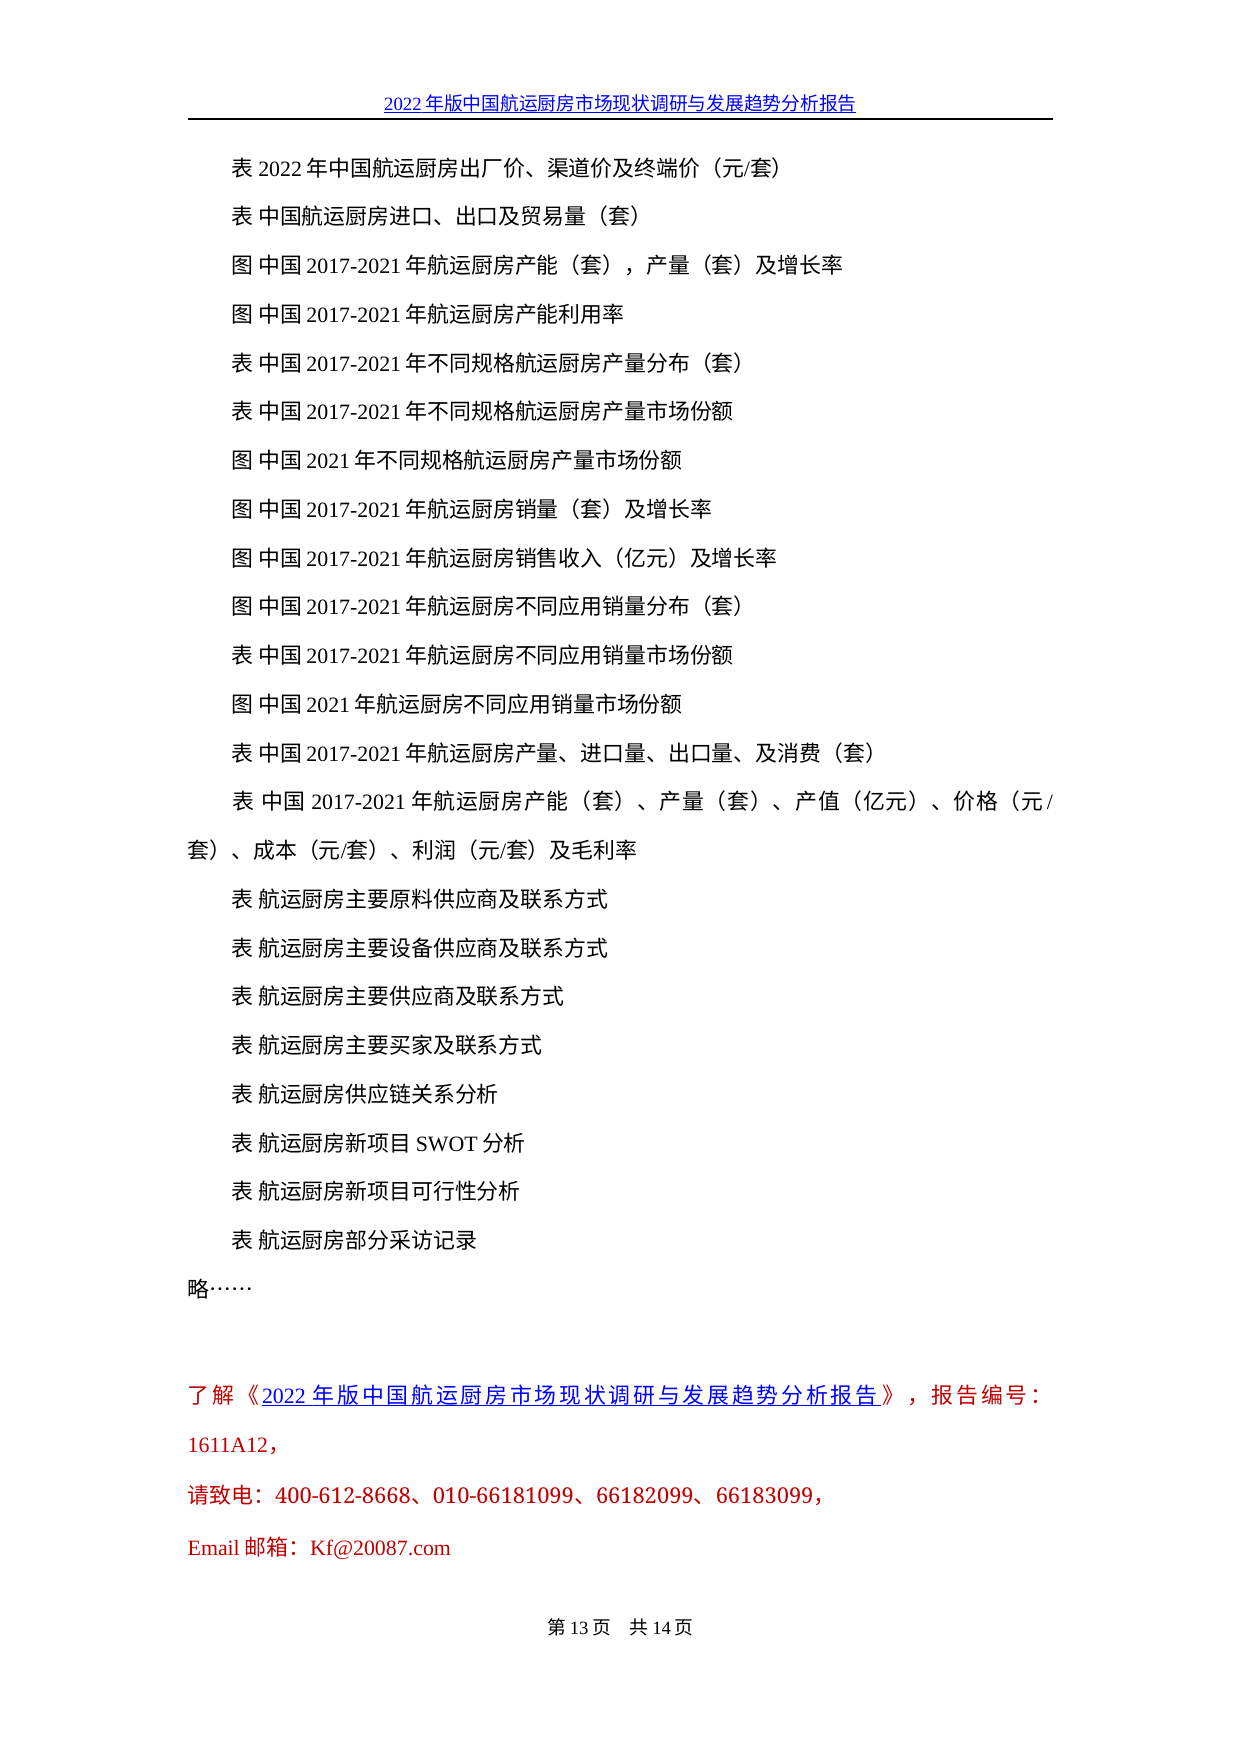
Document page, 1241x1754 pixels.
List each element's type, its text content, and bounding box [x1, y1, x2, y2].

text 请致电：400-612-8668、010-66181099、66182099、66183099， [187, 1478, 1053, 1511]
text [187, 150, 1053, 1304]
text 了解《2022年版中国航运厨房市场现状调研与发展趋势分析报告》，报告编号：1611A12， [187, 1378, 1053, 1459]
text Email邮箱：Kf@20087.com [187, 1530, 1053, 1562]
